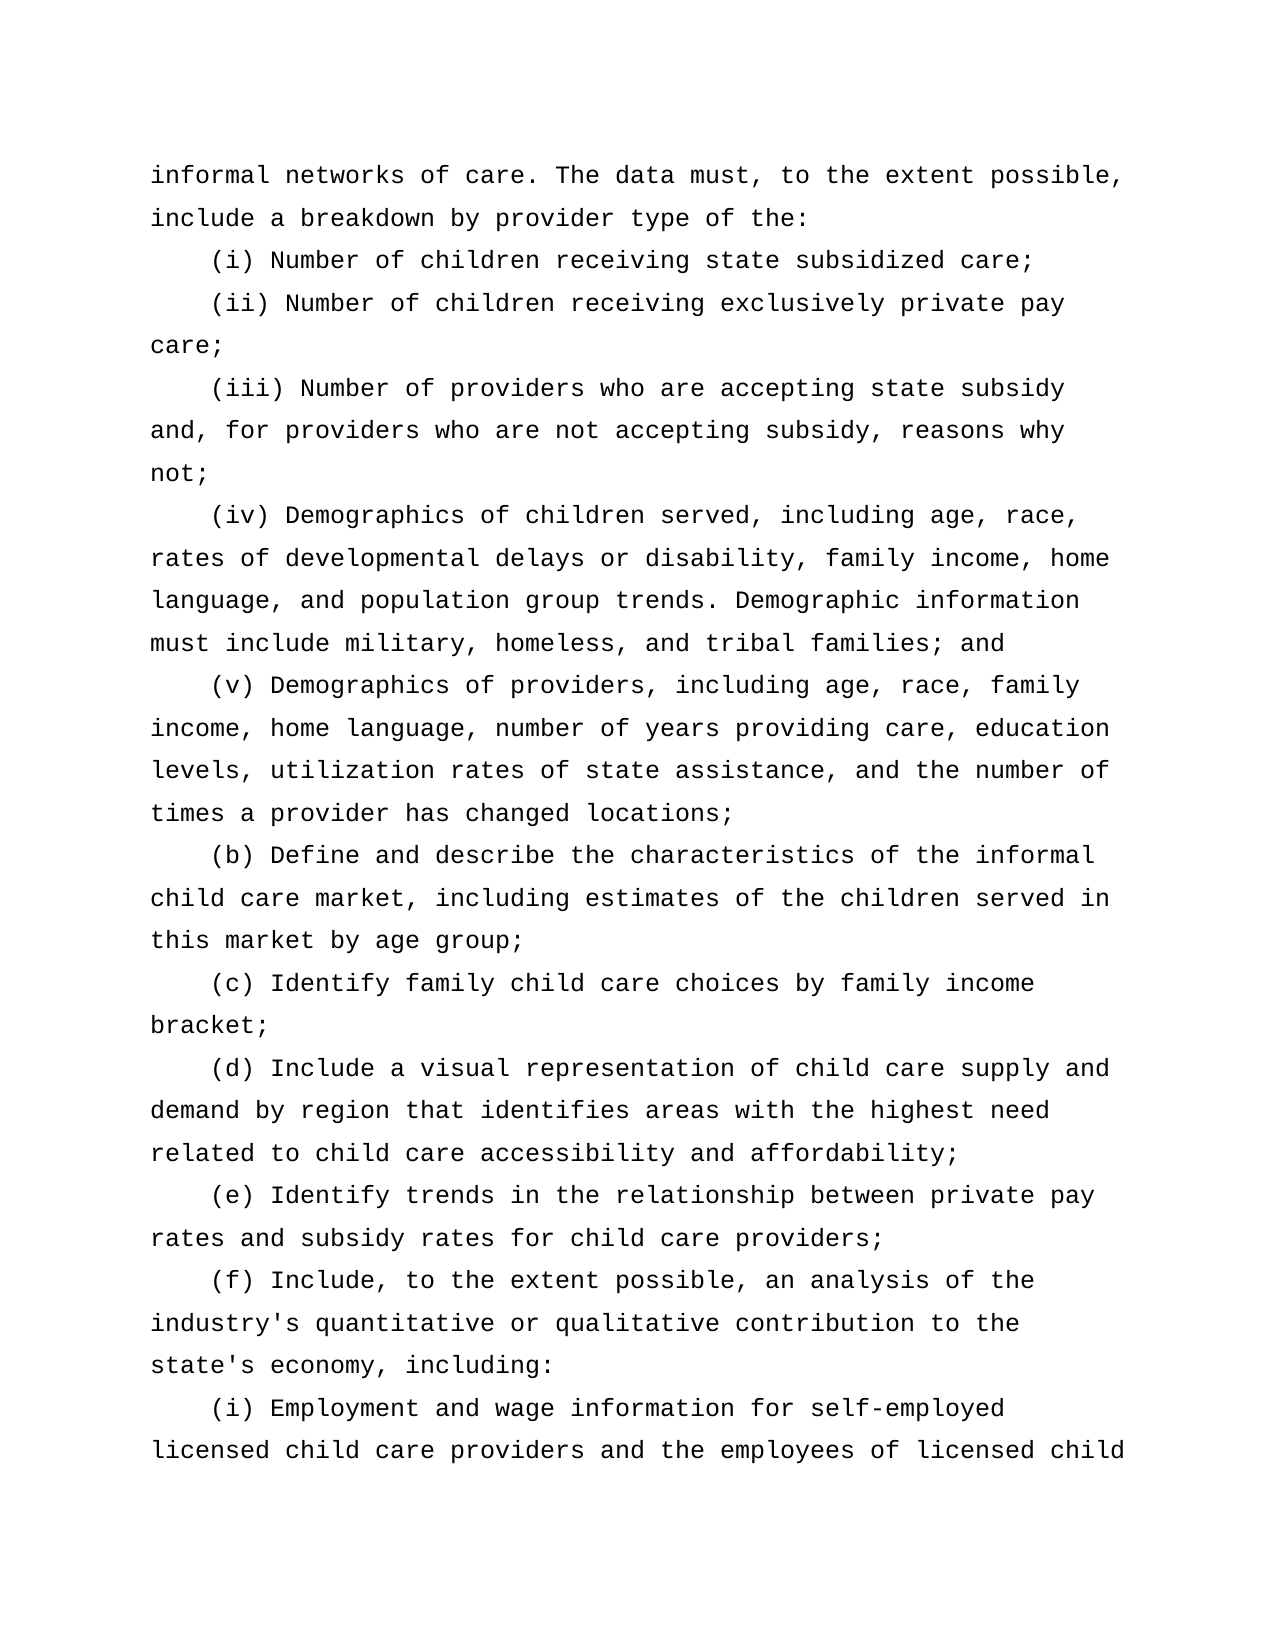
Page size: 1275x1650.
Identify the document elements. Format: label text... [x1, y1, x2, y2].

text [150, 150, 1125, 235]
text (d) Include a visual representation of child care supply and demand by region that identifies areas with the highest need related to child care accessibility and affordability; [150, 1042, 1125, 1170]
text (iii) Number of providers who are accepting state subsidy and, for providers who are not accepting subsidy, reasons why not; [150, 362, 1125, 490]
text (e) Identify trends in the relationship between private pay rates and subsidy rates for child care providers; [150, 1170, 1125, 1255]
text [150, 1382, 1125, 1467]
text (iv) Demographics of children served, including age, race, rates of developmental delays or disability, family income, home language, and population group trends. Demographic information must include military, homeless, and tribal families; and [150, 490, 1125, 660]
text (i) Number of children receiving state subsidized care; [150, 235, 1125, 277]
text (b) Define and describe the characteristics of the informal child care market, including estimates of the children served in this market by age group; [150, 830, 1125, 957]
text (ii) Number of children receiving exclusively private pay care; [150, 277, 1125, 362]
text (f) Include, to the extent possible, an analysis of the industry's quantitative or qualitative contribution to the state's economy, including: [150, 1255, 1125, 1382]
text (c) Identify family child care choices by family income bracket; [150, 957, 1125, 1042]
text (v) Demographics of providers, including age, race, family income, home language, number of years providing care, education levels, utilization rates of state assistance, and the number of times a provider has changed locations; [150, 660, 1125, 830]
